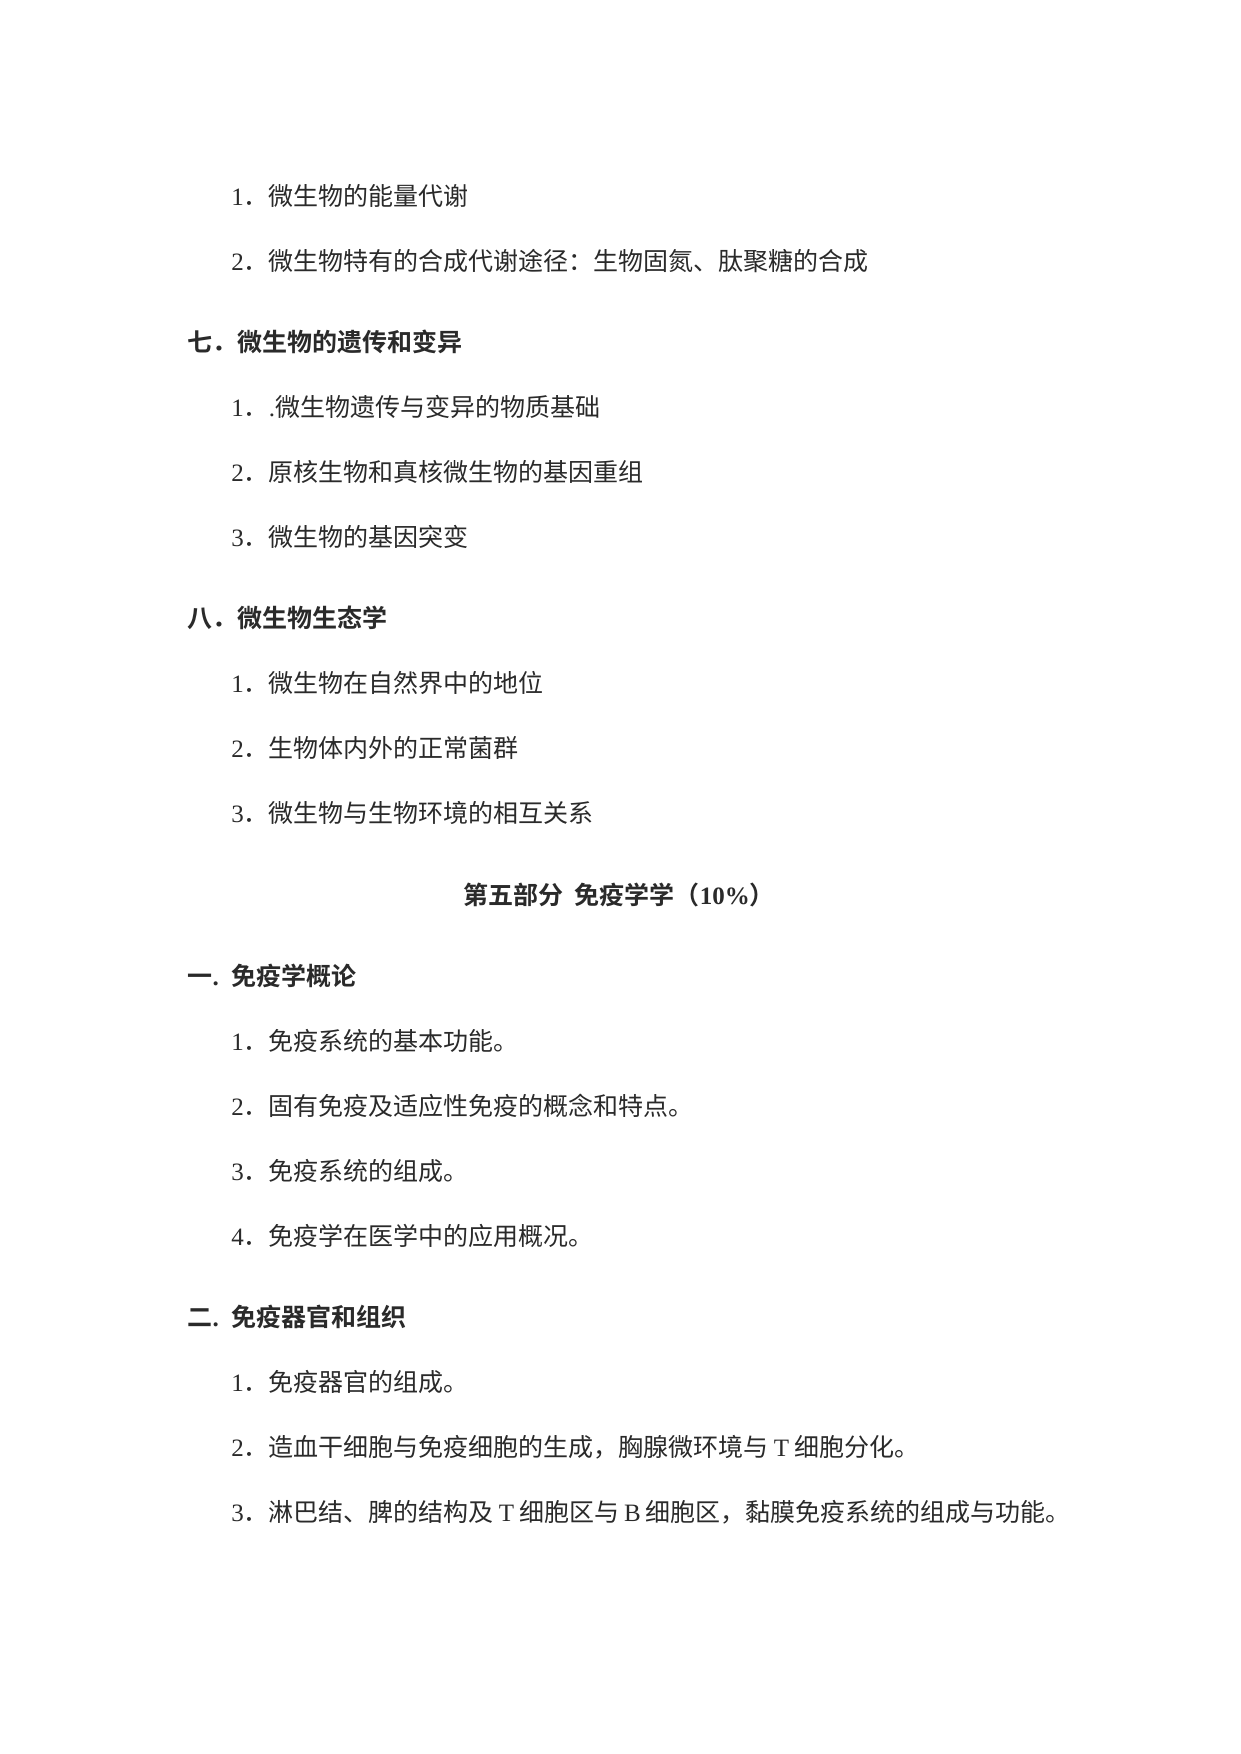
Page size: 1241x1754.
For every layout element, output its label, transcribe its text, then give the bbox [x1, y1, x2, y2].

text 2．生物体内外的正常菌群 [187, 714, 1050, 779]
text 3．免疫系统的组成。 [187, 1137, 1050, 1202]
text 第五部分 免疫学学（10%） [187, 861, 1050, 926]
text 2．造血干细胞与免疫细胞的生成，胸腺微环境与T细胞分化。 [187, 1413, 1050, 1478]
text 八．微生物生态学 [187, 584, 1053, 649]
text 七．微生物的遗传和变异 [187, 308, 1053, 373]
text 3．微生物与生物环境的相互关系 [187, 779, 1050, 844]
text 2．微生物特有的合成代谢途径：生物固氮、肽聚糖的合成 [187, 227, 1050, 292]
text 2．原核生物和真核微生物的基因重组 [187, 438, 1050, 503]
text 1．免疫系统的基本功能。 [187, 1007, 1050, 1072]
text 1．微生物在自然界中的地位 [187, 649, 1050, 714]
text 1．免疫器官的组成。 [187, 1348, 1050, 1413]
text 3．淋巴结、脾的结构及T细胞区与B细胞区，黏膜免疫系统的组成与功能。 [187, 1478, 1050, 1543]
text 2．固有免疫及适应性免疫的概念和特点。 [187, 1072, 1050, 1137]
text 1．微生物的能量代谢 [187, 162, 1050, 227]
text 二. 免疫器官和组织 [187, 1283, 1053, 1348]
text 1．.微生物遗传与变异的物质基础 [187, 373, 1050, 438]
text 3．微生物的基因突变 [187, 503, 1050, 568]
text 4．免疫学在医学中的应用概况。 [187, 1202, 1050, 1267]
text 一. 免疫学概论 [187, 942, 1053, 1007]
